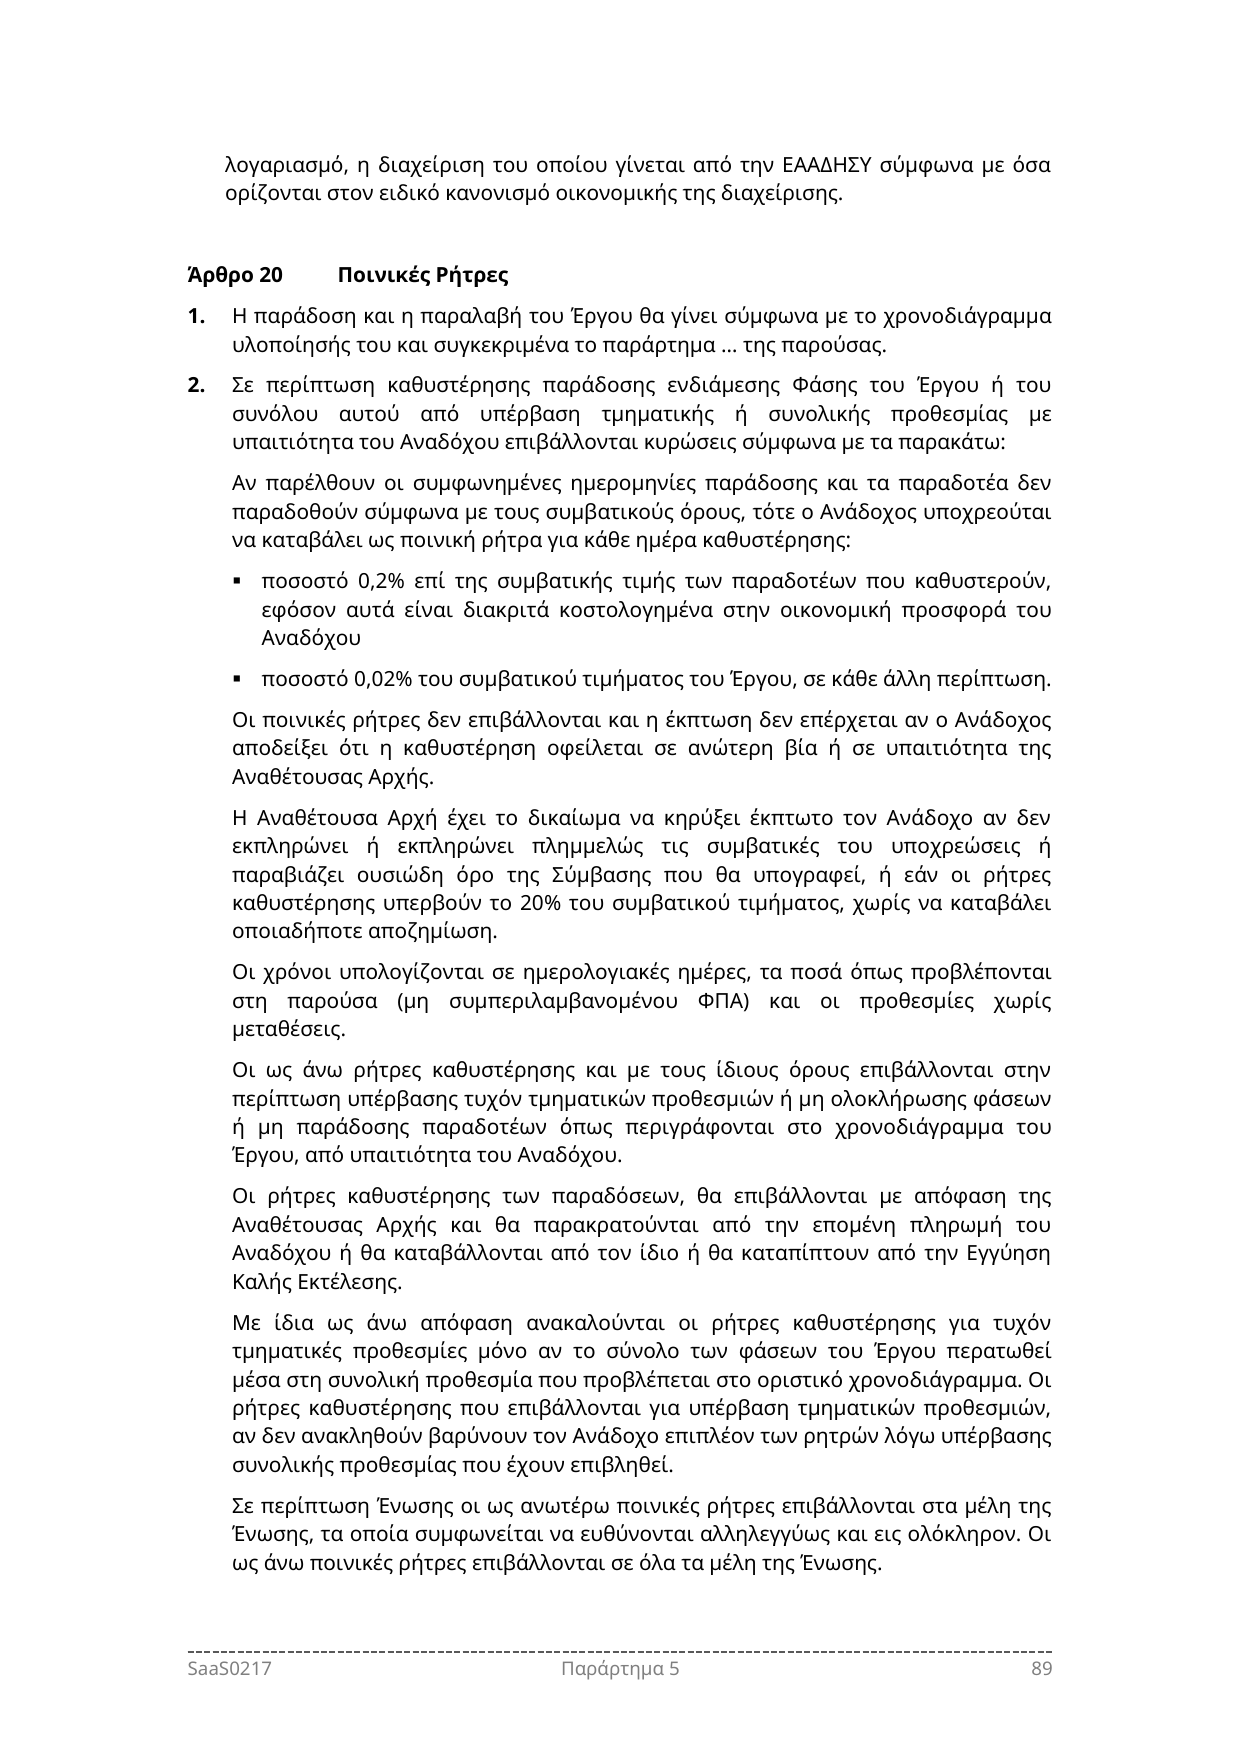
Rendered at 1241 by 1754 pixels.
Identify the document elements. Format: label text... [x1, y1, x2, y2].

list Σε περίπτωση καθυστέρησης παράδοσης ενδιάμεσης Φάσης του Έργου ή του συνόλου αυτού από υπέρβαση τμηματικής ή συνολικής προθεσμίας με υπαιτιότητα του Αναδόχου επιβάλλονται κυρώσεις σύμφωνα με τα παρακάτω: [187, 371, 1053, 456]
text Οι ποινικές ρήτρες δεν επιβάλλονται και η έκπτωση δεν επέρχεται αν ο Ανάδοχος αποδείξει ότι η καθυστέρηση οφείλεται σε ανώτερη βία ή σε υπαιτιότητα της Αναθέτουσας Αρχής. [232, 705, 1053, 790]
text Αν παρέλθουν οι συμφωνημένες ημερομηνίες παράδοσης και τα παραδοτέα δεν παραδοθούν σύμφωνα με τους συμβατικούς όρους, τότε ο Ανάδοχος υποχρεούται να καταβάλει ως ποινική ρήτρα για κάθε ημέρα καθυστέρησης: [232, 468, 1053, 554]
text Με ίδια ως άνω απόφαση ανακαλούνται οι ρήτρες καθυστέρησης για τυχόν τμηματικές προθεσμίες μόνο αν το σύνολο των φάσεων του Έργου περατωθεί μέσα στη συνολική προθεσμία που προβλέπεται στο οριστικό χρονοδιάγραμμα. Οι ρήτρες καθυστέρησης που επιβάλλονται για υπέρβαση τμηματικών προθεσμιών, αν δεν ανακληθούν βαρύνουν τον Ανάδοχο επιπλέον των ρητρών λόγω υπέρβασης συνολικής προθεσμίας που έχουν επιβληθεί. [232, 1308, 1053, 1478]
text Άρθρο 20 Ποινικές Ρήτρες [187, 260, 1053, 289]
list ποσοστό 0,2% επί της συμβατικής τιμής των παραδοτέων που καθυστερούν, εφόσον αυτά είναι διακριτά κοστολογημένα στην οικονομική προσφορά του Αναδόχου [232, 566, 1053, 652]
text Οι ρήτρες καθυστέρησης των παραδόσεων, θα επιβάλλονται με απόφαση της Αναθέτουσας Αρχής και θα παρακρατούνται από την επομένη πληρωμή του Αναδόχου ή θα καταβάλλονται από τον ίδιο ή θα καταπίπτουν από την Εγγύηση Καλής Εκτέλεσης. [232, 1182, 1053, 1295]
text Οι ως άνω ρήτρες καθυστέρησης και με τους ίδιους όρους επιβάλλονται στην περίπτωση υπέρβασης τυχόν τμηματικών προθεσμιών ή μη ολοκλήρωσης φάσεων ή μη παράδοσης παραδοτέων όπως περιγράφονται στο χρονοδιάγραμμα του Έργου, από υπαιτιότητα του Αναδόχου. [232, 1055, 1053, 1169]
text Σε περίπτωση Ένωσης οι ως ανωτέρω ποινικές ρήτρες επιβάλλονται στα μέλη της Ένωσης, τα οποία συμφωνείται να ευθύνονται αλληλεγγύως και εις ολόκληρον. Οι ως άνω ποινικές ρήτρες επιβάλλονται σε όλα τα μέλη της Ένωσης. [232, 1491, 1053, 1576]
text Οι χρόνοι υπολογίζονται σε ημερολογιακές ημέρες, τα ποσά όπως προβλέπονται στη παρούσα (μη συμπεριλαμβανομένου ΦΠΑ) και οι προθεσμίες χωρίς μεταθέσεις. [232, 957, 1053, 1043]
list ποσοστό 0,02% του συμβατικού τιμήματος του Έργου, σε κάθε άλλη περίπτωση. [232, 664, 1053, 692]
list Η παράδοση και η παραλαβή του Έργου θα γίνει σύμφωνα με το χρονοδιάγραμμα υλοποίησής του και συγκεκριμένα το παράρτημα … της παρούσας. [187, 301, 1053, 358]
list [187, 150, 1053, 207]
text Η Αναθέτουσα Αρχή έχει το δικαίωμα να κηρύξει έκπτωτο τον Ανάδοχο αν δεν εκπληρώνει ή εκπληρώνει πλημμελώς τις συμβατικές του υποχρεώσεις ή παραβιάζει ουσιώδη όρο της Σύμβασης που θα υπογραφεί, ή εάν οι ρήτρες καθυστέρησης υπερβούν το 20% του συμβατικού τιμήματος, χωρίς να καταβάλει οποιαδήποτε αποζημίωση. [232, 803, 1053, 945]
